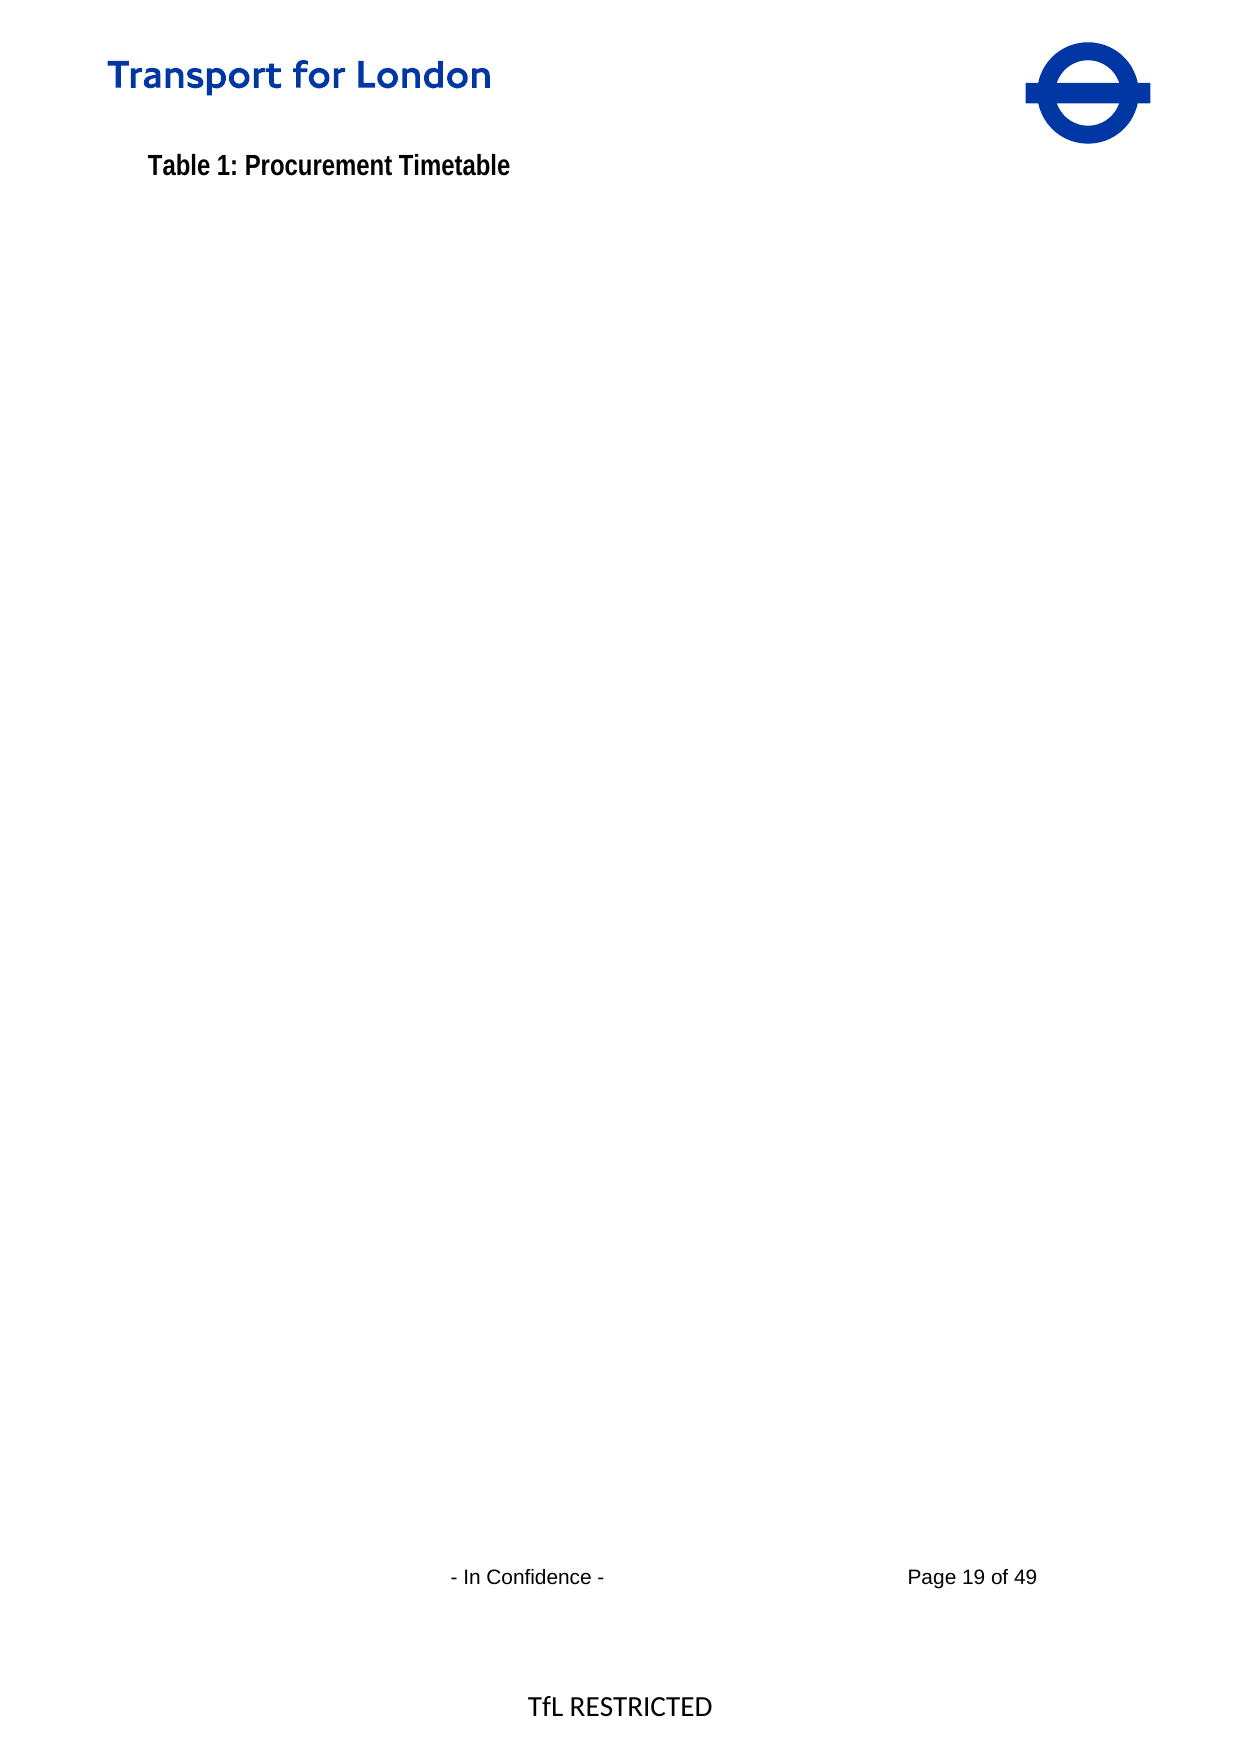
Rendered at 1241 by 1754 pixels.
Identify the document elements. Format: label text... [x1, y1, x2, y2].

text Table 1: Procurement Timetable [148, 148, 1092, 181]
